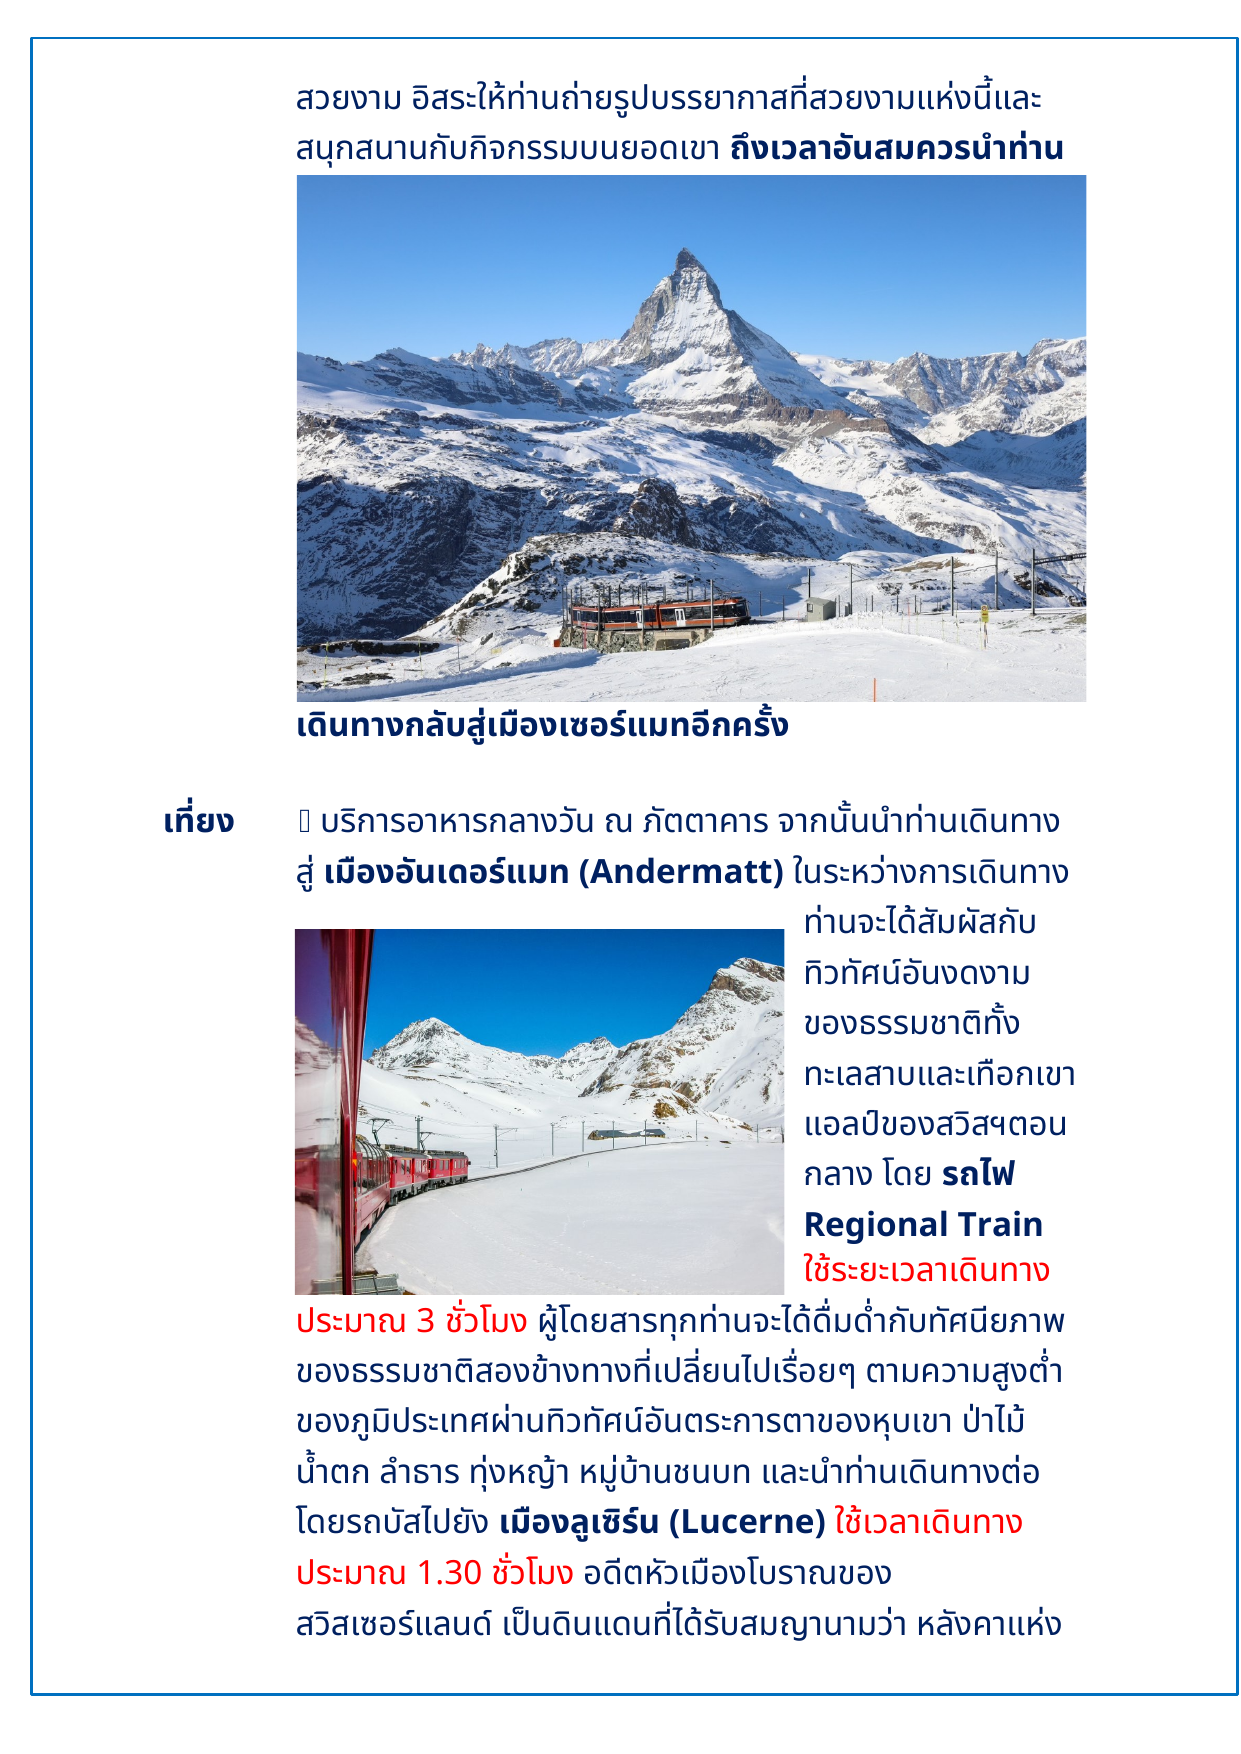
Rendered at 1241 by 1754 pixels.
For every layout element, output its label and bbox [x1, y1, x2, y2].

text [162, 74, 1078, 752]
picture [296, 175, 1087, 702]
picture [294, 929, 785, 1295]
text [162, 797, 1078, 1650]
